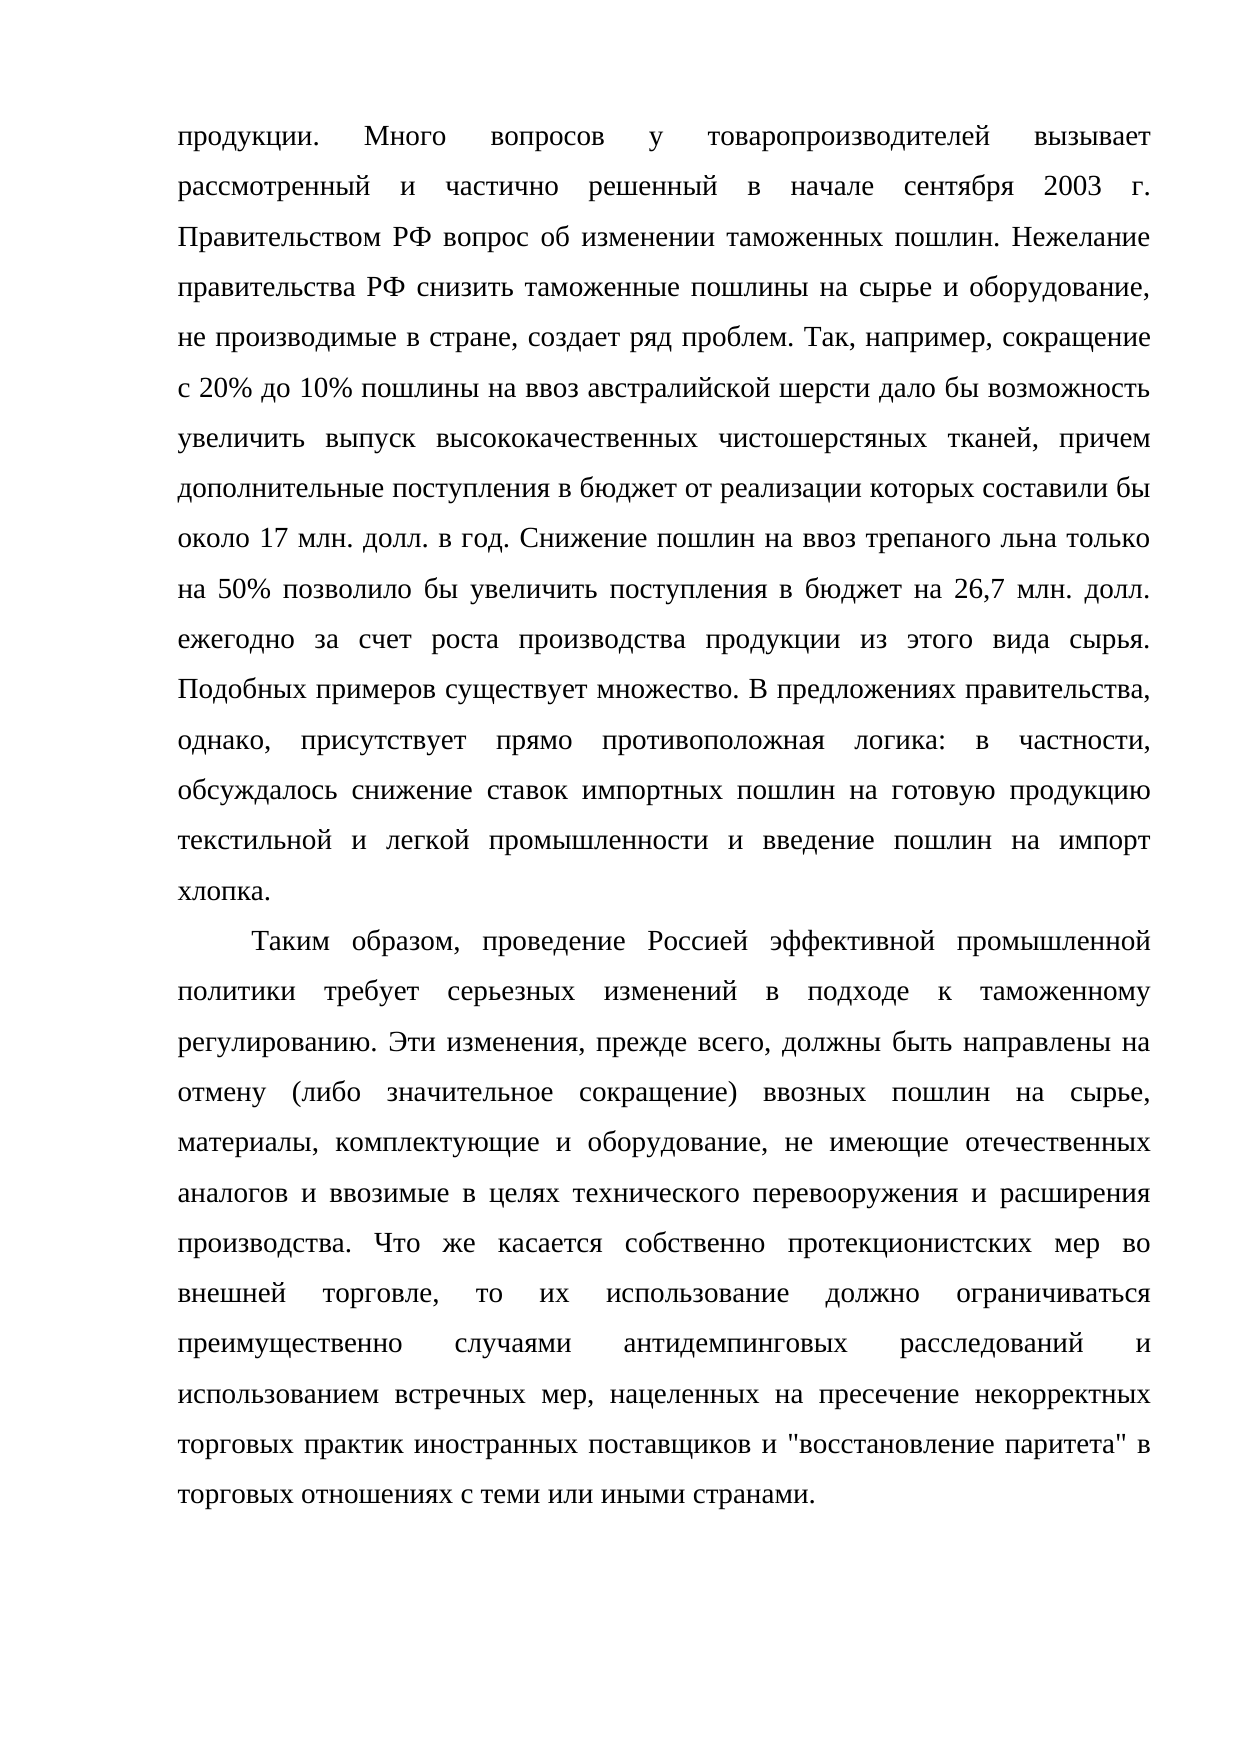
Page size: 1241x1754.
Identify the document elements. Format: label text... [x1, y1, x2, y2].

text Таким образом, проведение Россией эффективной промышленной политики требует серьезных изменений в подходе к таможенному регулированию. Эти изменения, прежде всего, должны быть направлены на отмену (либо значительное сокращение) ввозных пошлин на сырье, материалы, комплектующие и оборудование, не имеющие отечественных аналогов и ввозимые в целях технического перевооружения и расширения производства. Что же касается собственно протекционистских мер во внешней торговле, то их использование должно ограничиваться преимущественно случаями антидемпинговых расследований и использованием встречных мер, нацеленных на пресечение некорректных торговых практик иностранных поставщиков и "восстановление паритета" в торговых отношениях с теми или иными странами. [177, 923, 1152, 1510]
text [177, 118, 1152, 906]
